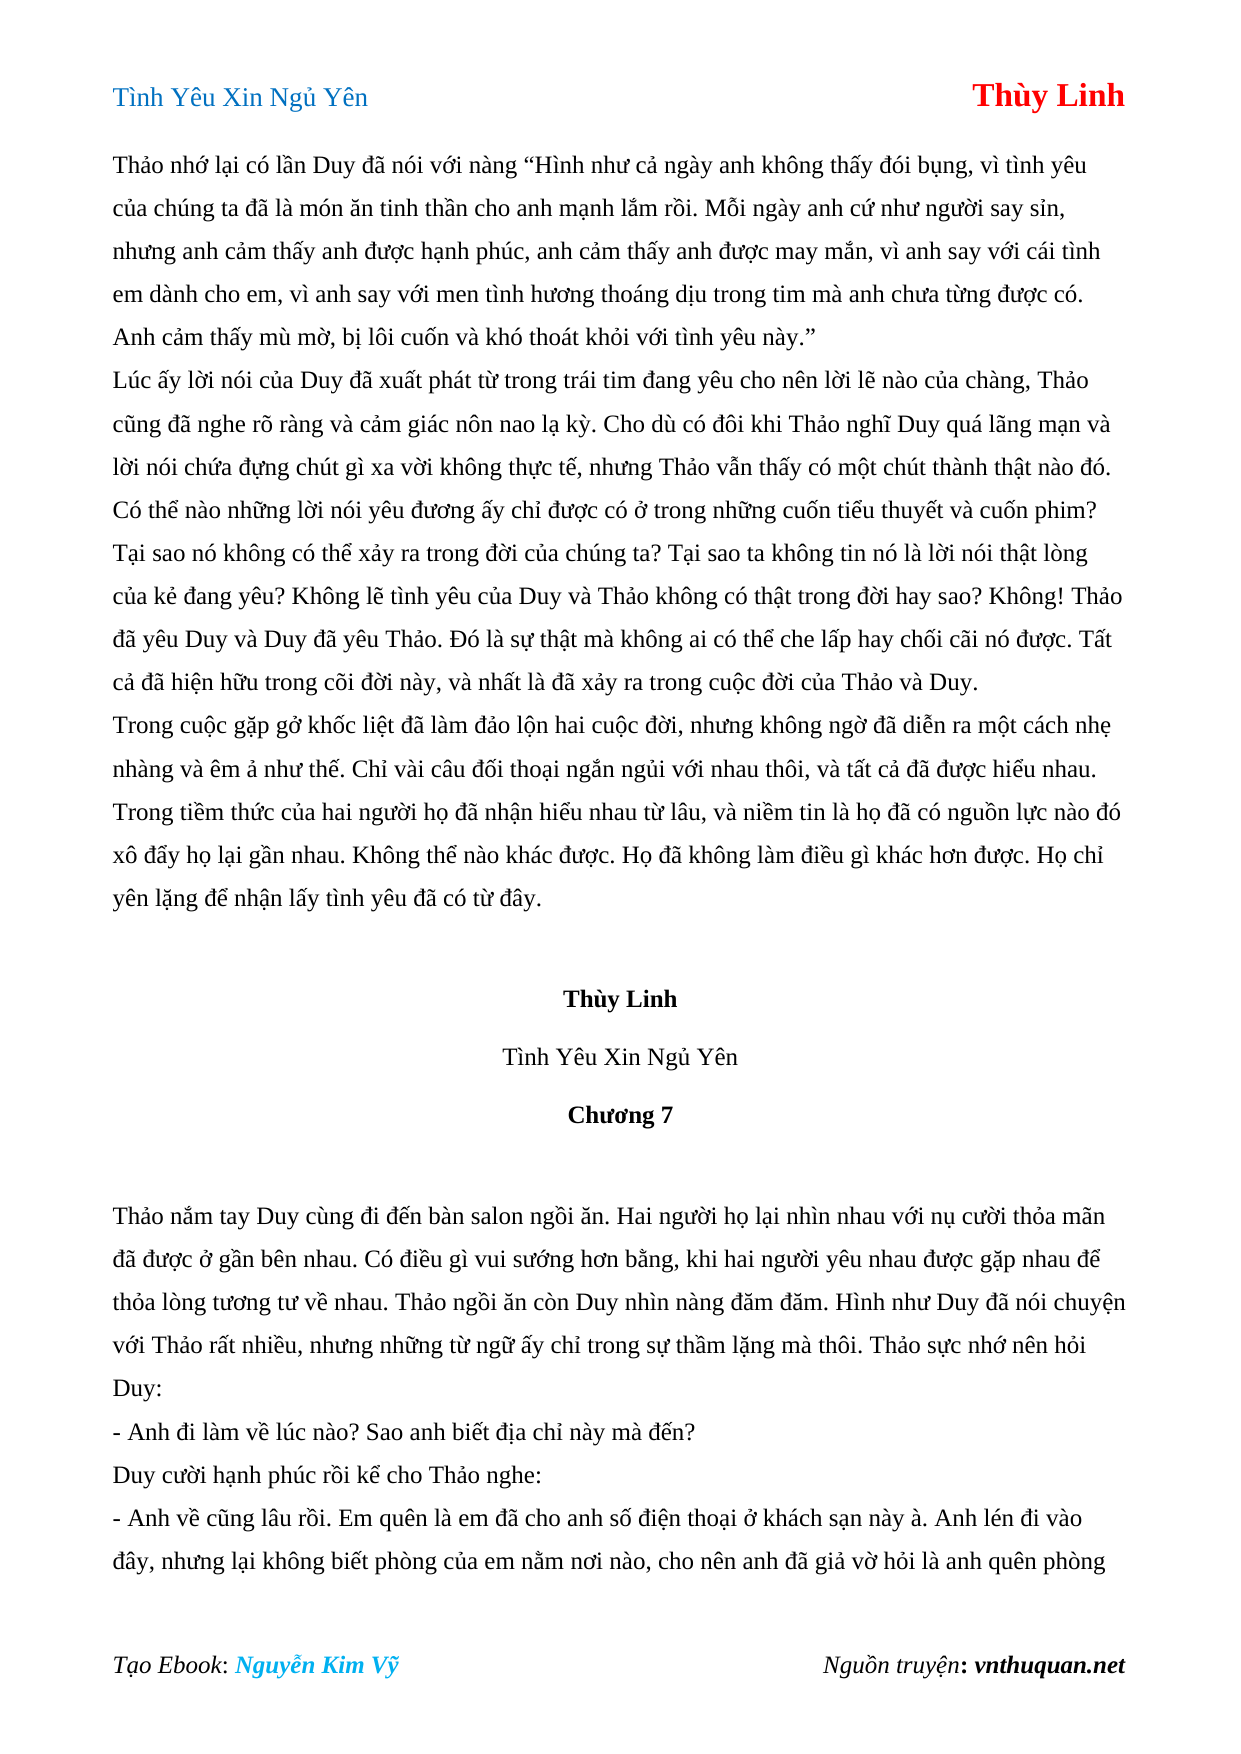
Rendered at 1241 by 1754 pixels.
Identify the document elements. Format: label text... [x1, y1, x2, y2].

text Chương 7 [112, 1100, 1128, 1129]
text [112, 1158, 1128, 1575]
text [112, 150, 1128, 912]
text Tình Yêu Xin Ngủ Yên [112, 1042, 1128, 1071]
text Thùy Linh [112, 984, 1128, 1013]
